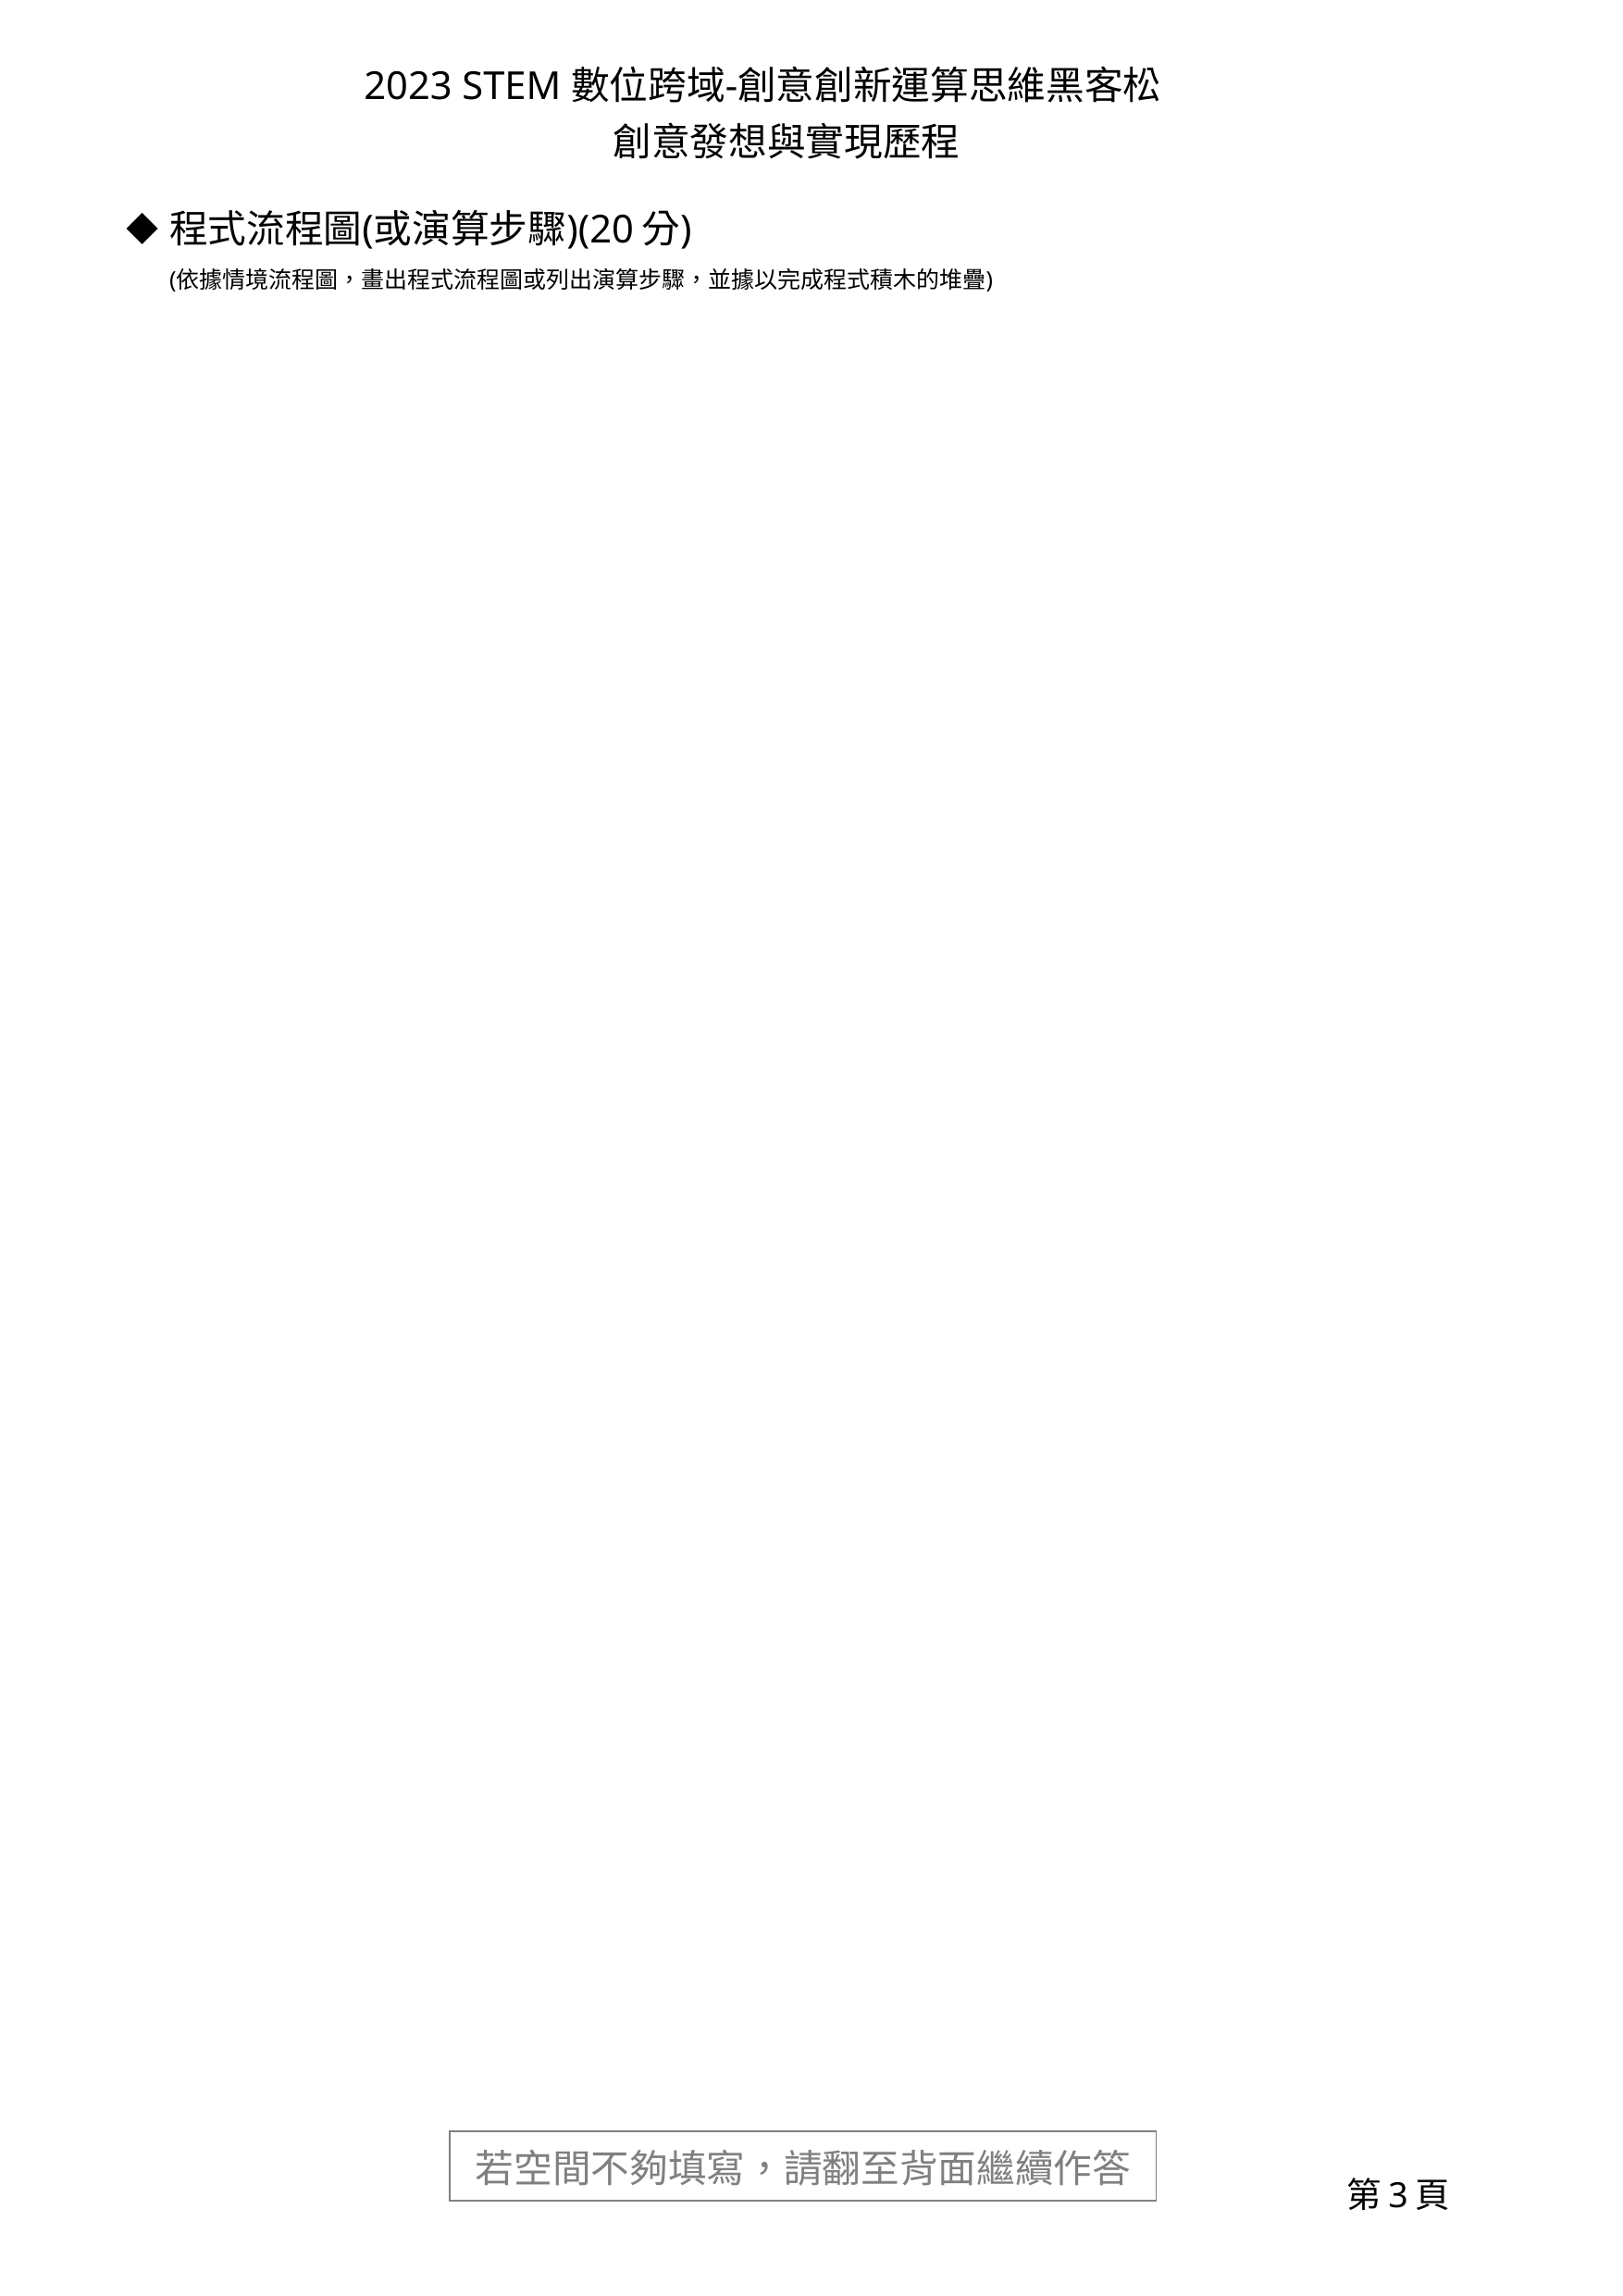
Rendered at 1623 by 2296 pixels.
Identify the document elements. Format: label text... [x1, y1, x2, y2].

list (依據情境流程圖，畫出程式流程圖或列出演算步驟，並據以完成程式積木的堆疊) [169, 261, 1449, 295]
list 程式流程圖(或演算步驟)(20分) [123, 192, 1449, 261]
